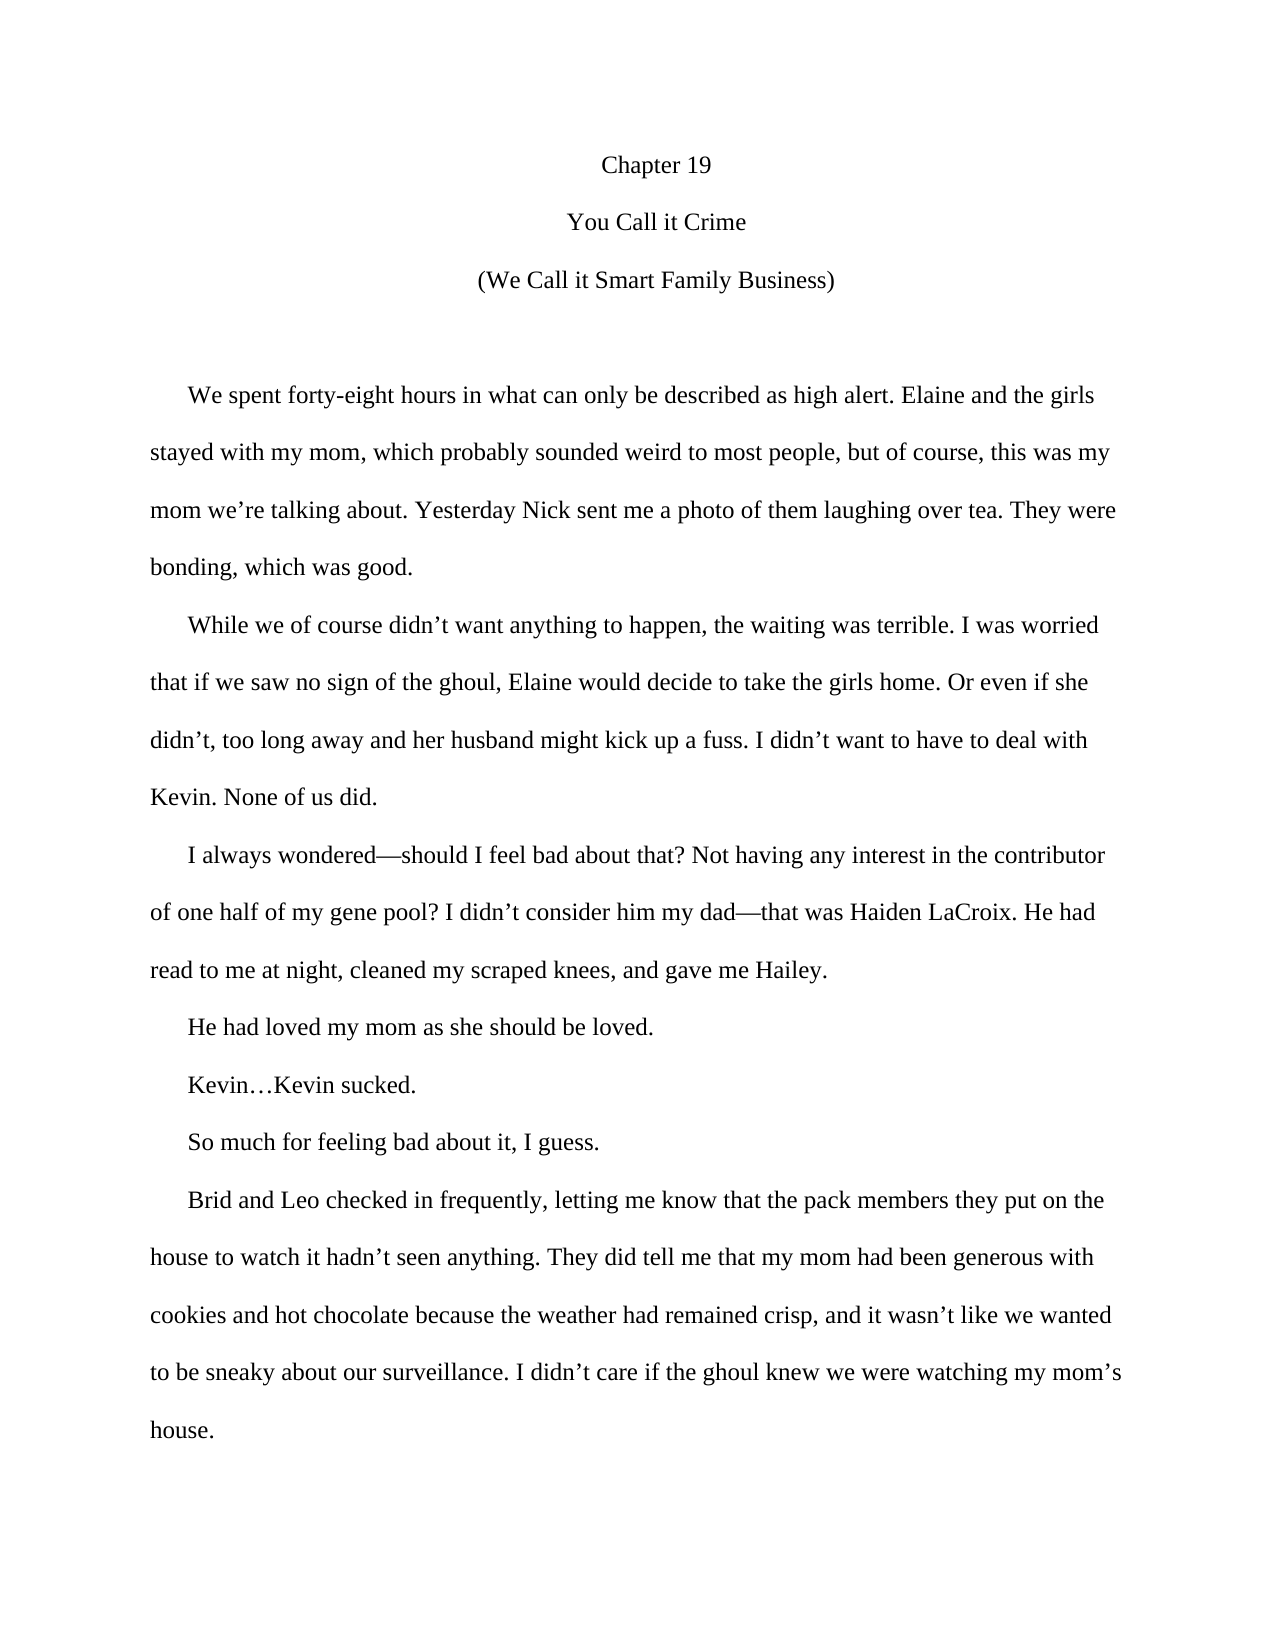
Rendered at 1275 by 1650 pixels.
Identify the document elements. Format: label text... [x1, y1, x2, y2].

text He had loved my mom as she should be loved. [150, 1012, 1125, 1041]
text Brid and Leo checked in frequently, letting me know that the pack members they put on the house to watch it hadn’t seen anything. They did tell me that my mom had been generous with cookies and hot chocolate because the weather had remained crisp, and it wasn’t like we wanted to be sneaky about our surveillance. I didn’t care if the ghoul knew we were watching my mom’s house. [150, 1185, 1125, 1444]
text I always wondered—should I feel bad about that? Not having any interest in the contributor of one half of my gene pool? I didn’t consider him my dad—that was Haiden LaCroix. He had read to me at night, cleaned my scraped knees, and gave me Hailey. [150, 840, 1125, 984]
text You Call it Crime [150, 207, 1125, 236]
text So much for feeling bad about it, I guess. [150, 1127, 1125, 1156]
text Kevin…Kevin sucked. [150, 1070, 1125, 1099]
text (We Call it Smart Family Business) [150, 265, 1125, 294]
text Chapter 19 [150, 150, 1125, 179]
text While we of course didn’t want anything to happen, the waiting was terrible. I was worried that if we saw no sign of the ghoul, Elaine would decide to take the girls home. Or even if she didn’t, too long away and her husband might kick up a fuss. I didn’t want to have to deal with Kevin. None of us did. [150, 610, 1125, 811]
text We spent forty-eight hours in what can only be described as high alert. Elaine and the girls stayed with my mom, which probably sounded weird to most people, but of course, this was my mom we’re talking about. Yesterday Nick sent me a photo of them laughing over tea. They were bonding, which was good. [150, 380, 1125, 581]
